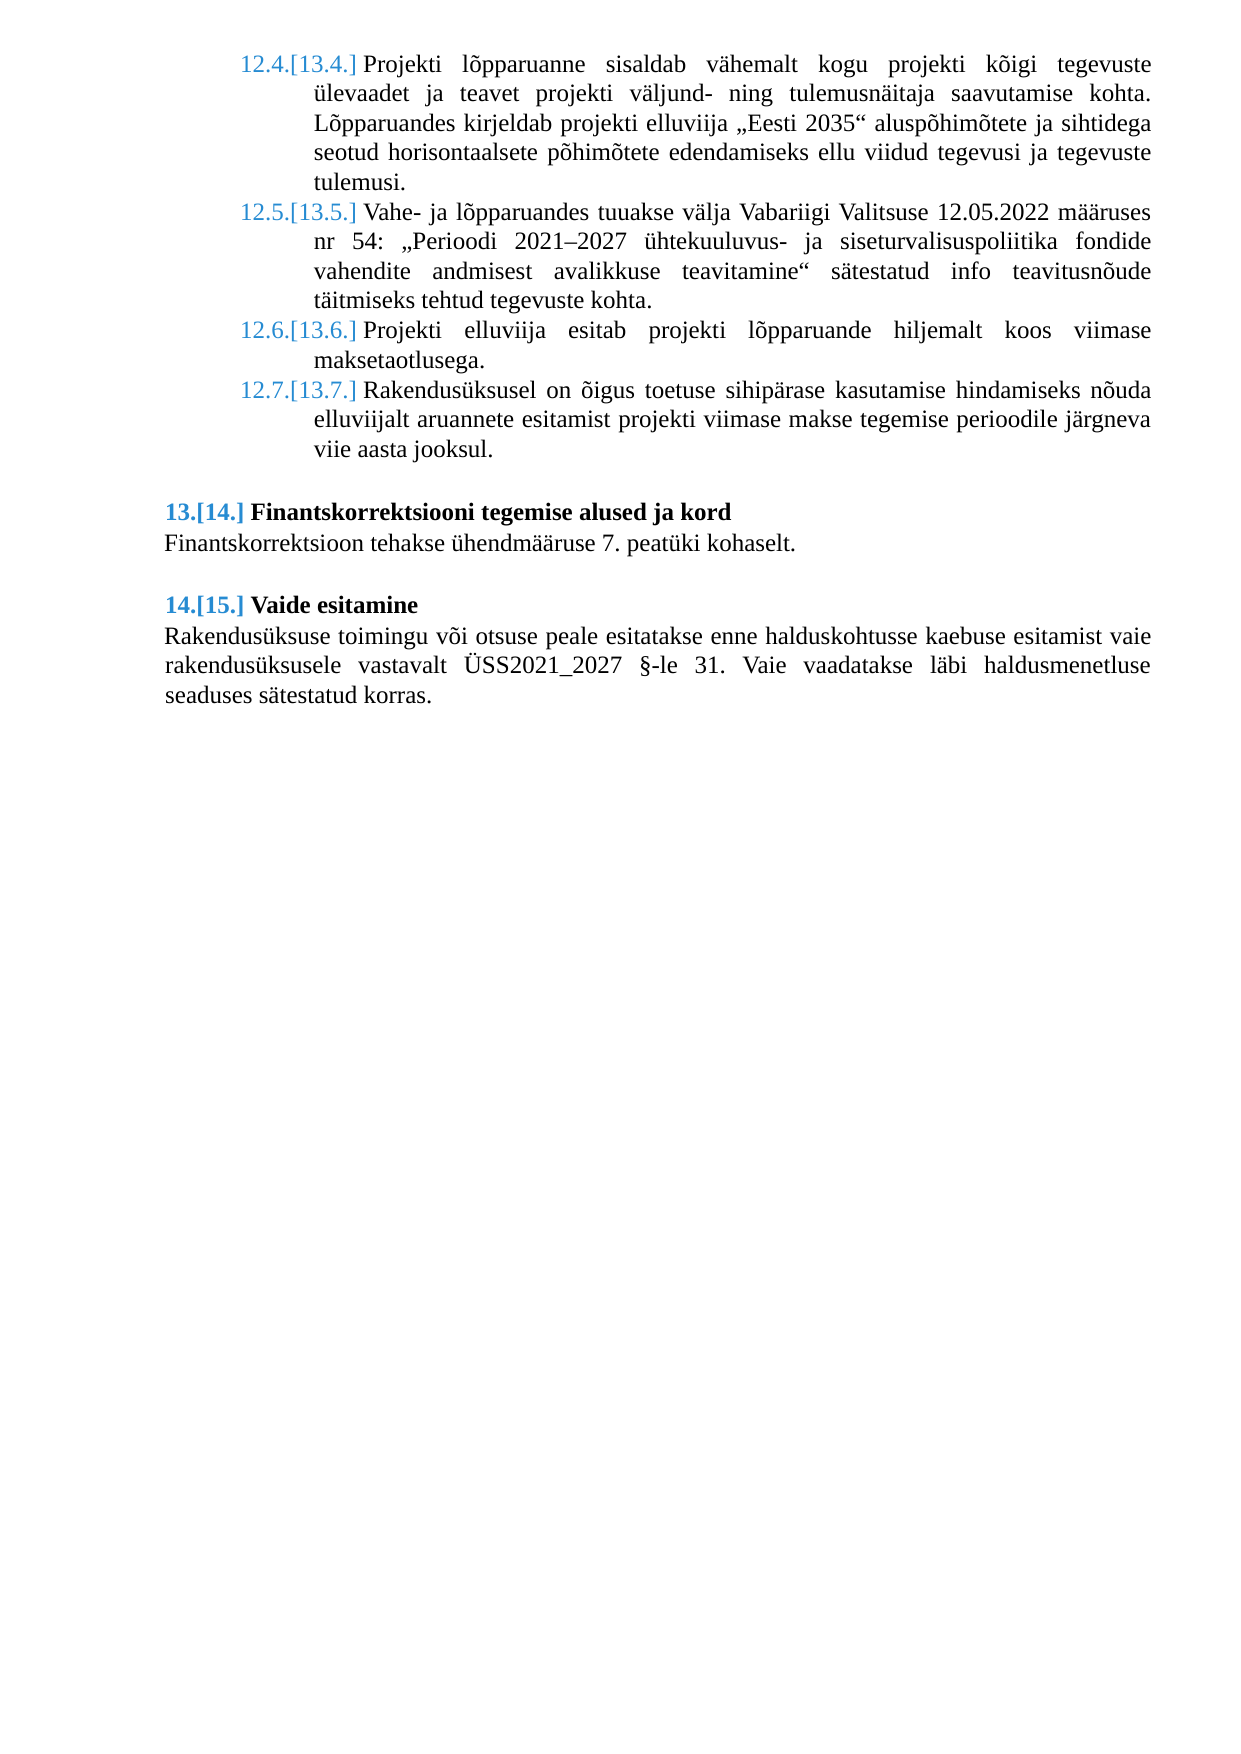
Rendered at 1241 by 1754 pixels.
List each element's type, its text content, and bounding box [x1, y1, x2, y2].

list Vaide esitamine [165, 590, 1152, 618]
list Finantskorrektsiooni tegemise alused ja kord [165, 497, 1152, 525]
text Rakendusüksuse toimingu või otsuse peale esitatakse enne halduskohtusse kaebuse esitamist vaie rakendusüksusele vastavalt ÜSS2021_2027 §-le 31. Vaie vaadatakse läbi haldusmenetluse seaduses sätestatud korras. [164, 621, 1152, 709]
list Vahe- ja lõpparuandes tuuakse välja Vabariigi Valitsuse 12.05.2022 määruses nr 54: „Perioodi 2021–2027 ühtekuuluvus- ja siseturvalisuspoliitika fondide vahendite andmisest avalikkuse teavitamine“ sätestatud info teavitusnõude täitmiseks tehtud tegevuste kohta. [240, 197, 1152, 314]
list Projekti elluviija esitab projekti lõpparuande hiljemalt koos viimase maksetaotlusega. [240, 316, 1152, 374]
list Projekti lõpparuanne sisaldab vähemalt kogu projekti kõigi tegevuste ülevaadet ja teavet projekti väljund- ning tulemusnäitaja saavutamise kohta. Lõpparuandes kirjeldab projekti elluviija „Eesti 2035“ aluspõhimõtete ja sihtidega seotud horisontaalsete põhimõtete edendamiseks ellu viidud tegevusi ja tegevuste tulemusi. [240, 49, 1152, 196]
text Finantskorrektsioon tehakse ühendmääruse 7. peatüki kohaselt. [164, 528, 1152, 557]
list Rakendusüksusel on õigus toetuse sihipärase kasutamise hindamiseks nõuda elluviijalt aruannete esitamist projekti viimase makse tegemise perioodile järgneva viie aasta jooksul. [240, 375, 1152, 463]
